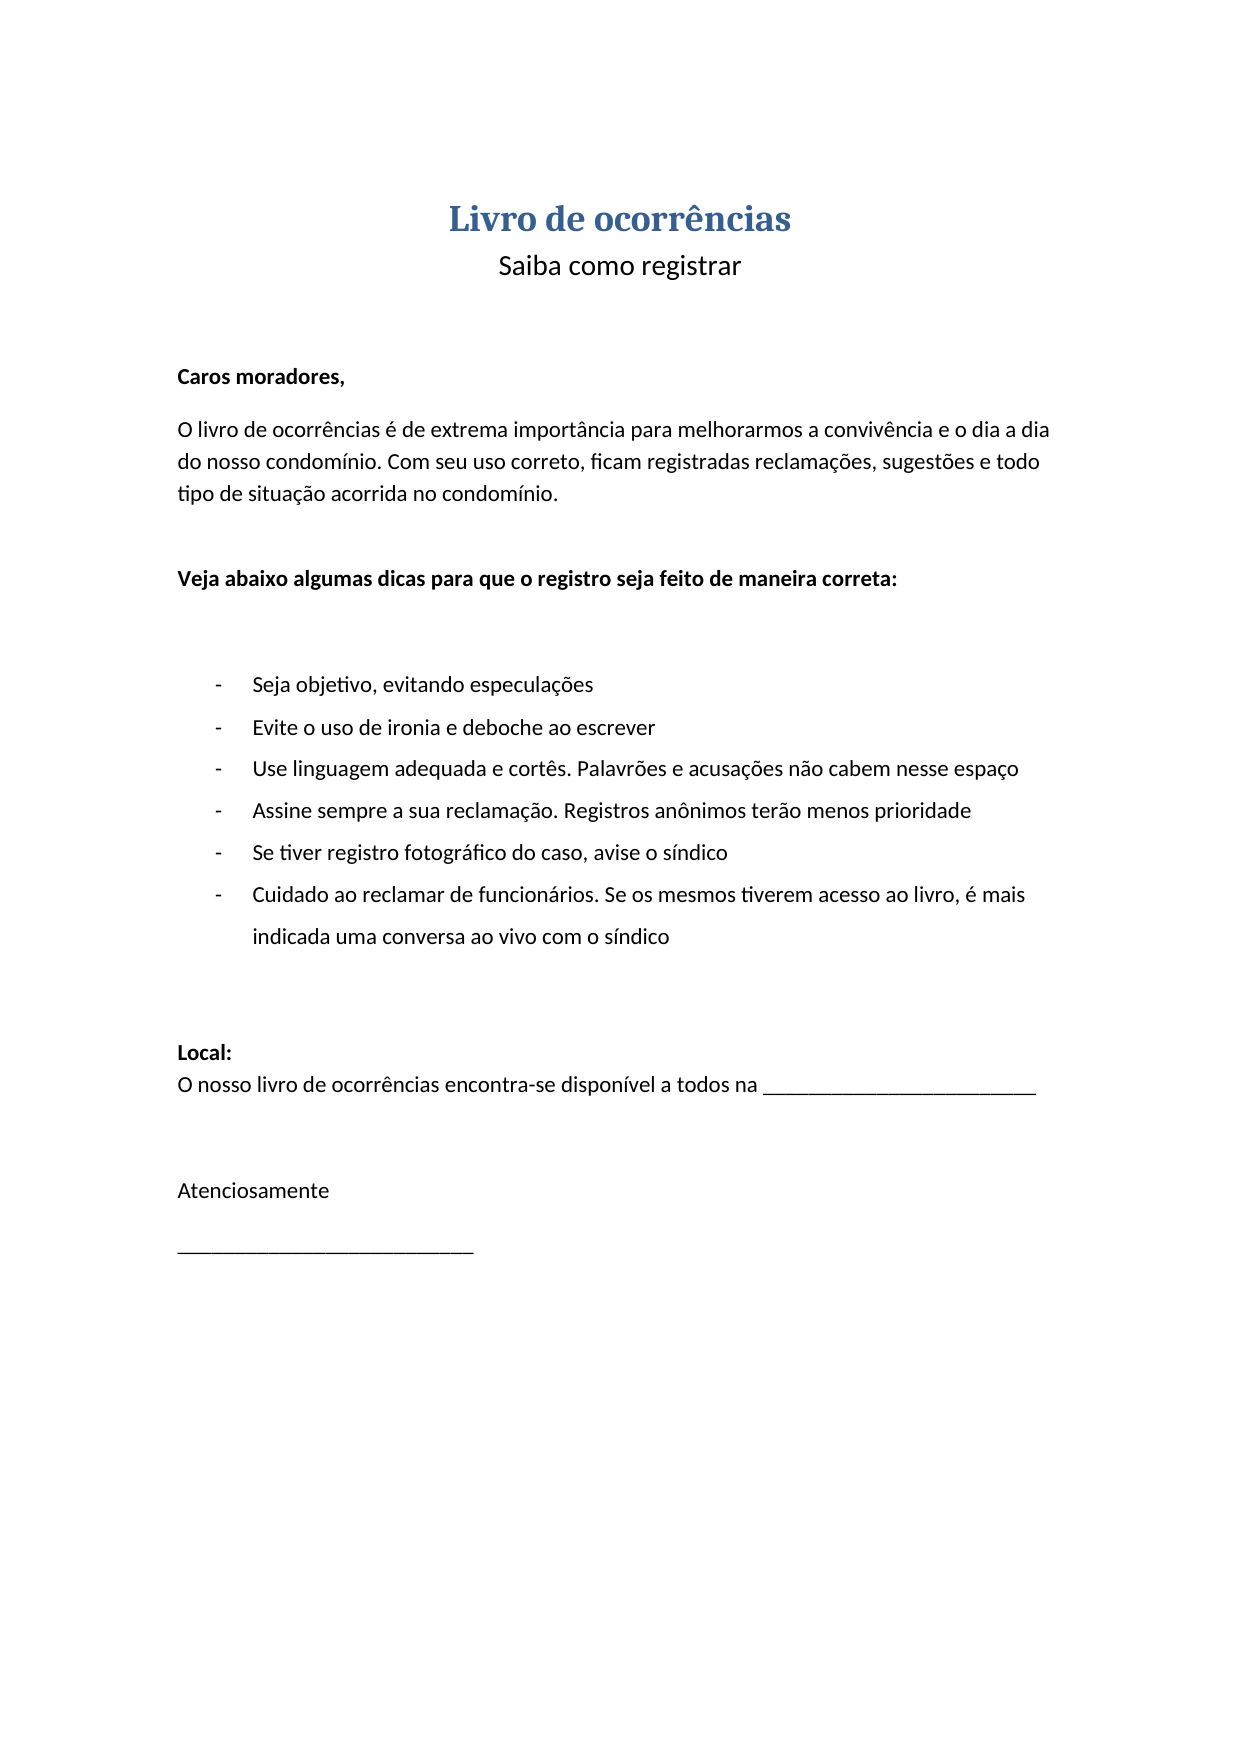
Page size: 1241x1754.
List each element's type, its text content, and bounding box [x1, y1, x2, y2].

list Assine sempre a sua reclamação. Registros anônimos terão menos prioridade [215, 797, 1063, 824]
text __________________________ [177, 1229, 1063, 1258]
text O livro de ocorrências é de extrema importância para melhorarmos a convivência e o dia a dia do nosso condomínio. Com seu uso correto, ficam registradas reclamações, sugestões e todo tipo de situação acorrida no condomínio. [177, 415, 1063, 507]
text Saiba como registrar [177, 247, 1063, 283]
list Se tiver registro fotográfico do caso, avise o síndico [215, 838, 1063, 867]
list Seja objetivo, evitando especulações [215, 671, 1063, 699]
text Local: O nosso livro de ocorrências encontra-se disponível a todos na ________________________ [177, 1038, 1063, 1098]
list Use linguagem adequada e cortês. Palavrões e acusações não cabem nesse espaço [215, 754, 1063, 783]
text Veja abaixo algumas dicas para que o registro seja feito de maneira correta: [177, 532, 1063, 593]
subtitle Livro de ocorrências [177, 198, 1063, 241]
list Cuidado ao reclamar de funcionários. Se os mesmos tiverem acesso ao livro, é mais indicada uma conversa ao vivo com o síndico [215, 881, 1063, 951]
list Evite o uso de ironia e deboche ao escrever [215, 713, 1063, 741]
text Atenciosamente [177, 1177, 1063, 1204]
text Caros moradores, [177, 362, 1063, 390]
